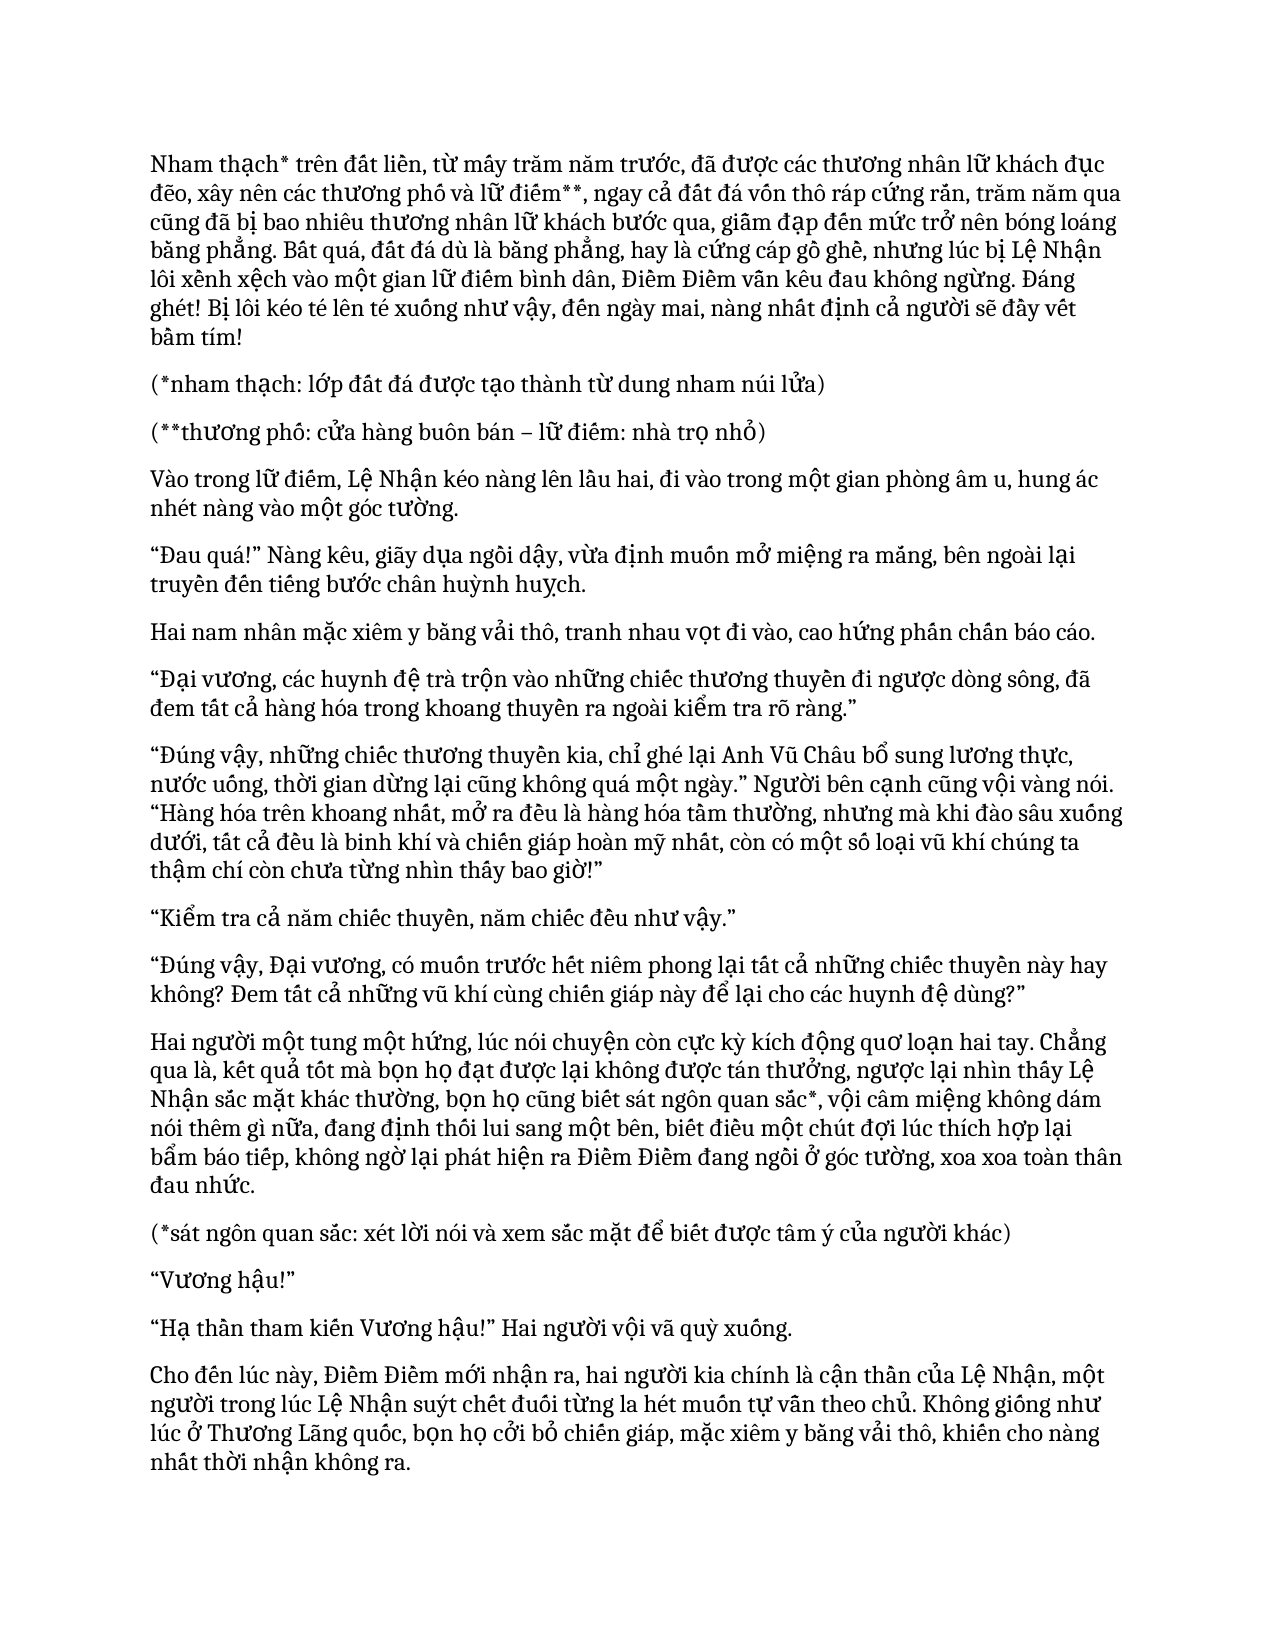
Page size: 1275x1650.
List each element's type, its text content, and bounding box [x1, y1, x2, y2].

text “Đúng vậy, Đại vương, có muốn trước hết niêm phong lại tất cả những chiếc thuyền này hay không? Đem tất cả những vũ khí cùng chiến giáp này để lại cho các huynh đệ dùng?” [150, 951, 1125, 1009]
text “Đau quá!” Nàng kêu, giãy dụa ngồi dậy, vừa định muốn mở miệng ra mắng, bên ngoài lại truyền đến tiếng bước chân huỳnh huỵch. [150, 541, 1125, 599]
text Vào trong lữ điếm, Lệ Nhận kéo nàng lên lầu hai, đi vào trong một gian phòng âm u, hung ác nhét nàng vào một góc tường. [150, 465, 1125, 522]
text “Đúng vậy, những chiếc thương thuyền kia, chỉ ghé lại Anh Vũ Châu bổ sung lương thực, nước uống, thời gian dừng lại cũng không quá một ngày.” Người bên cạnh cũng vội vàng nói. “Hàng hóa trên khoang nhất, mở ra đều là hàng hóa tầm thường, nhưng mà khi đào sâu xuống dưới, tất cả đều là binh khí và chiến giáp hoàn mỹ nhất, còn có một số loại vũ khí chúng ta thậm chí còn chưa từng nhìn thấy bao giờ!” [150, 741, 1125, 885]
text “Hạ thần tham kiến Vương hậu!” Hai người vội vã quỳ xuống. [150, 1314, 1125, 1342]
text “Vương hậu!” [150, 1266, 1125, 1295]
text “Kiểm tra cả năm chiếc thuyền, năm chiếc đều như vậy.” [150, 904, 1125, 932]
text Hai nam nhân mặc xiêm y bằng vải thô, tranh nhau vọt đi vào, cao hứng phấn chấn báo cáo. [150, 617, 1125, 646]
text Hai người một tung một hứng, lúc nói chuyện còn cực kỳ kích động quơ loạn hai tay. Chẳng qua là, kết quả tốt mà bọn họ đạt được lại không được tán thưởng, ngược lại nhìn thấy Lệ Nhận sắc mặt khác thường, bọn họ cũng biết sát ngôn quan sắc*, vội câm miệng không dám nói thêm gì nữa, đang định thối lui sang một bên, biết điều một chút đợi lúc thích hợp lại bẩm báo tiếp, không ngờ lại phát hiện ra Điềm Điềm đang ngồi ở góc tường, xoa xoa toàn thân đau nhức. [150, 1027, 1125, 1200]
text (**thương phố: cửa hàng buôn bán – lữ điếm: nhà trọ nhỏ) [150, 417, 1125, 446]
text Nham thạch* trên đất liền, từ mấy trăm năm trước, đã được các thương nhân lữ khách đục đẽo, xây nên các thương phố và lữ điếm**, ngay cả đất đá vốn thô ráp cứng rắn, trăm năm qua cũng đã bị bao nhiêu thương nhân lữ khách bước qua, giẫm đạp đến mức trở nên bóng loáng bằng phẳng. Bất quá, đất đá dù là bằng phẳng, hay là cứng cáp gồ ghề, nhưng lúc bị Lệ Nhận lôi xềnh xệch vào một gian lữ điếm bình dân, Điềm Điềm vẫn kêu đau không ngừng. Đáng ghét! Bị lôi kéo té lên té xuống như vậy, đến ngày mai, nàng nhất định cả người sẽ đầy vết bầm tím! [150, 150, 1125, 351]
text (*sát ngôn quan sắc: xét lời nói và xem sắc mặt để biết được tâm ý của người khác) [150, 1219, 1125, 1247]
text “Đại vương, các huynh đệ trà trộn vào những chiếc thương thuyền đi ngược dòng sông, đã đem tất cả hàng hóa trong khoang thuyền ra ngoài kiểm tra rõ ràng.” [150, 665, 1125, 722]
text Cho đến lúc này, Điềm Điềm mới nhận ra, hai người kia chính là cận thần của Lệ Nhận, một người trong lúc Lệ Nhận suýt chết đuối từng la hét muốn tự vẫn theo chủ. Không giống như lúc ở Thương Lãng quốc, bọn họ cởi bỏ chiến giáp, mặc xiêm y bằng vải thô, khiến cho nàng nhất thời nhận không ra. [150, 1361, 1125, 1476]
text (*nham thạch: lớp đất đá được tạo thành từ dung nham núi lửa) [150, 370, 1125, 399]
